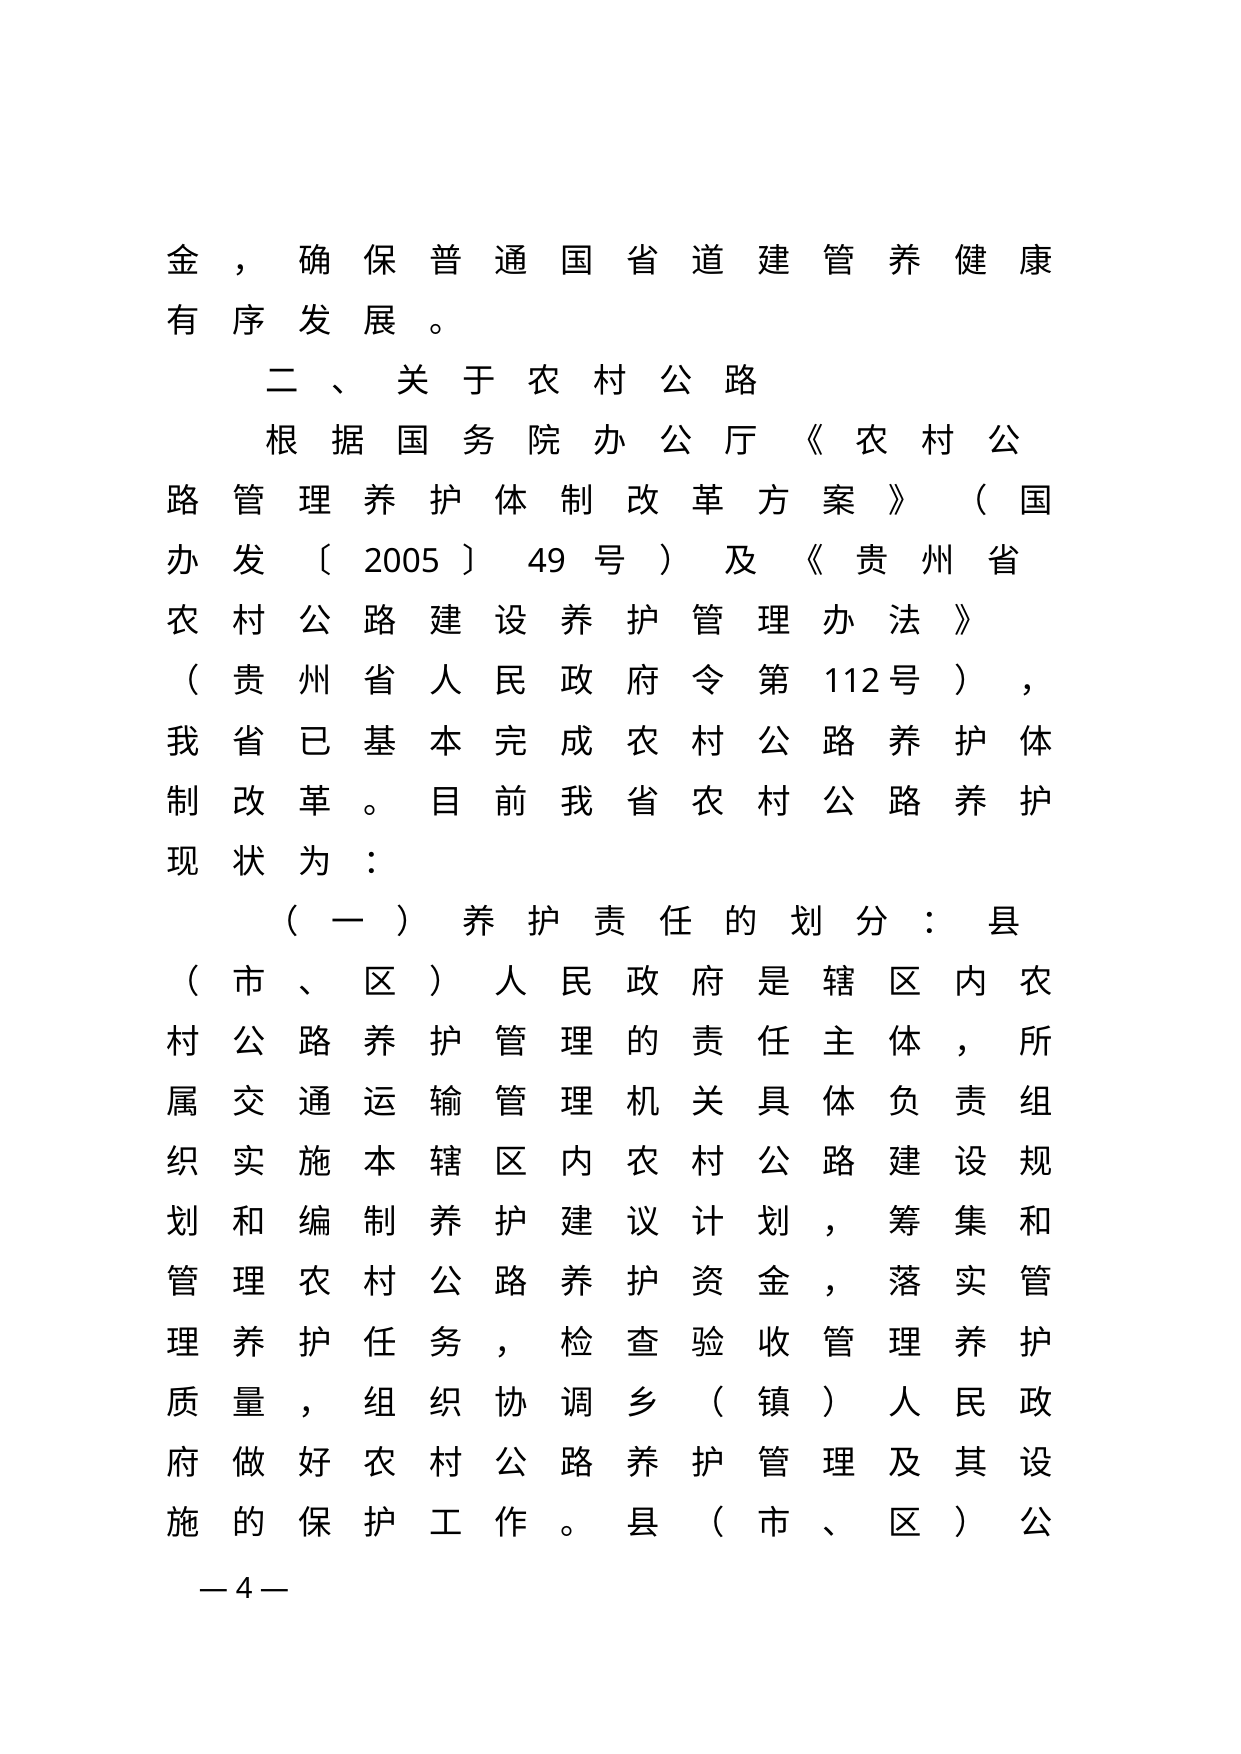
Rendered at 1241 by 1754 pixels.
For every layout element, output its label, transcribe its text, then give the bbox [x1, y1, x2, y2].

text 根据国务院办公厅《农村公路管理养护体制改革方案》（国办发〔2005〕49号）及《贵州省农村公路建设养护管理办法》（贵州省人民政府令第112号），我省已基本完成农村公路养护体制改革。目前我省农村公路养护现状为： [167, 408, 1085, 889]
list 养护责任的划分：县（市、区）人民政府是辖区内农 [167, 889, 1085, 1009]
list 关于农村公路 [167, 348, 1085, 408]
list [167, 1009, 1085, 1550]
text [167, 228, 1085, 348]
